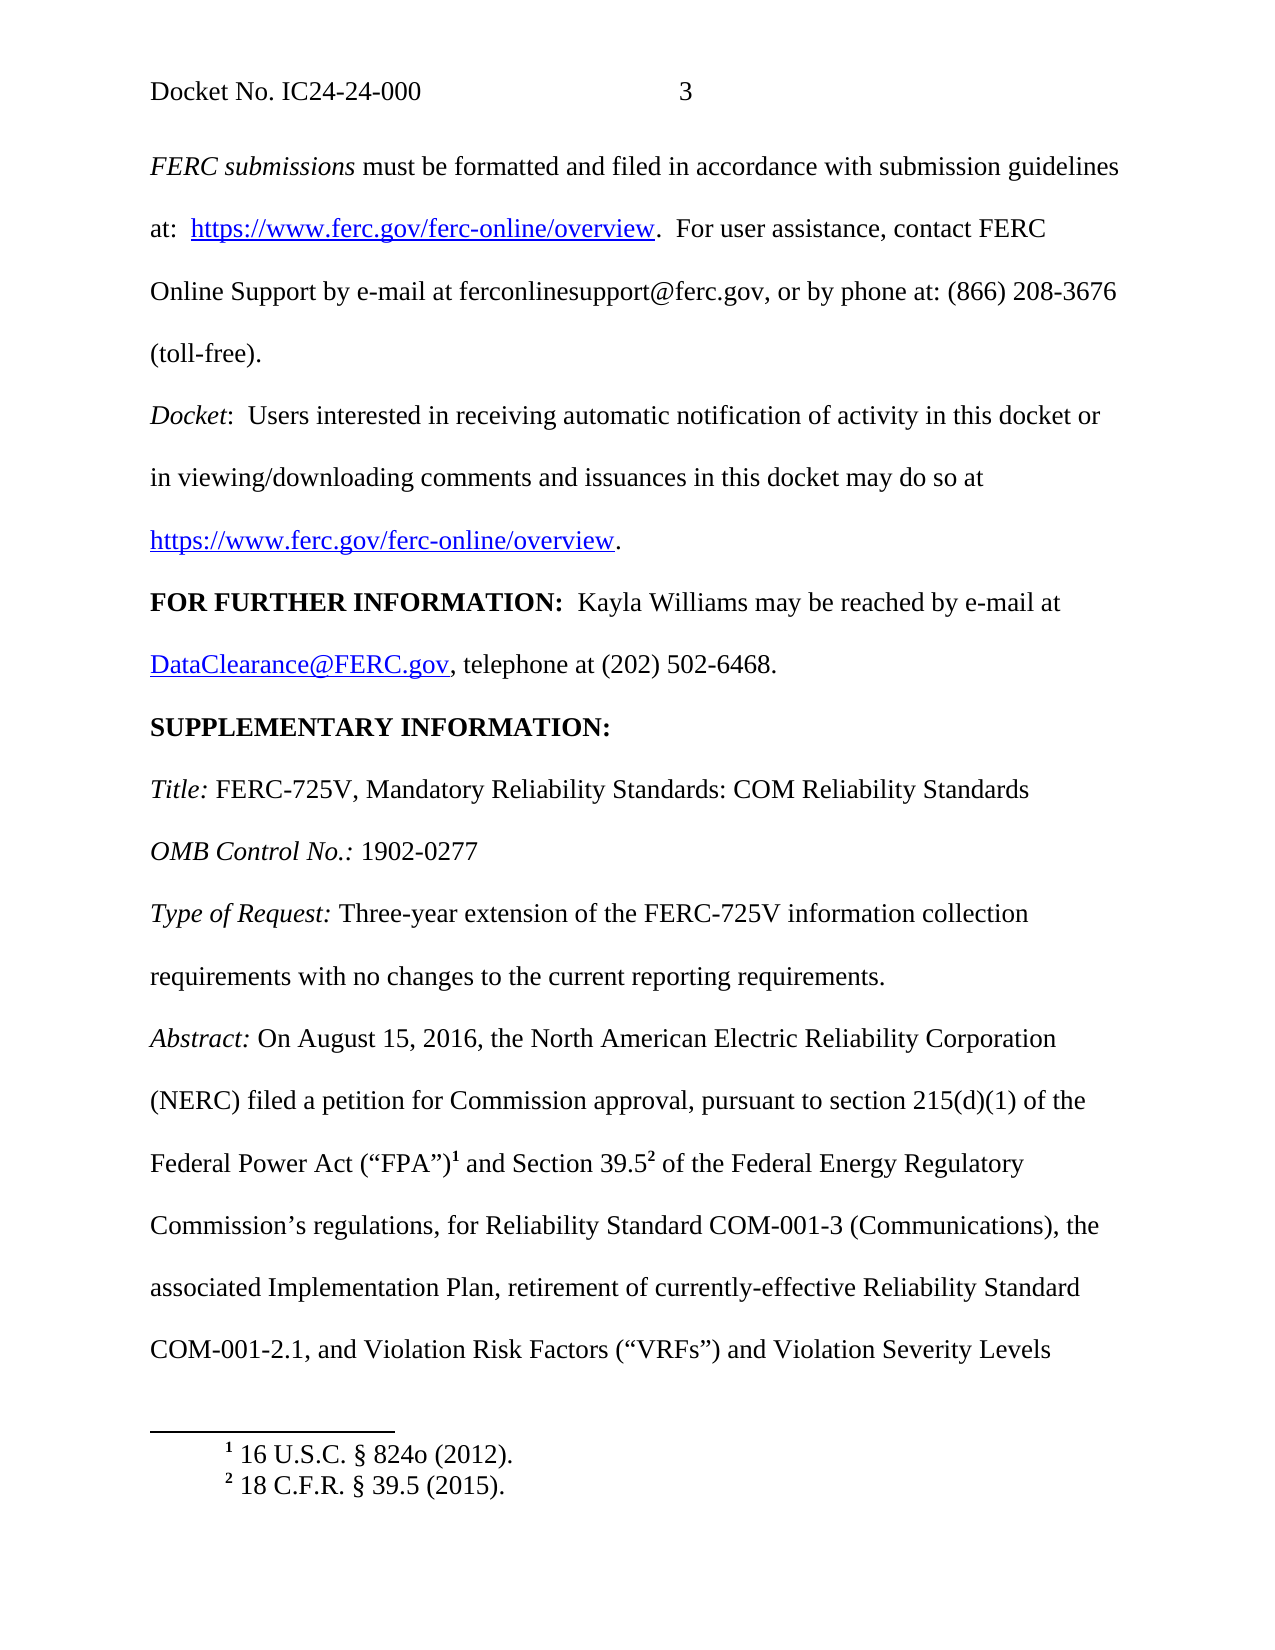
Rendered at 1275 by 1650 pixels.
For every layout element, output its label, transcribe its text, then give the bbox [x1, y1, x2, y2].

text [150, 1022, 1125, 1365]
text Docket: Users interested in receiving automatic notification of activity in this docket or in viewing/downloading comments and issuances in this docket may do so at https://www.ferc.gov/ferc-online/overview. [150, 399, 1125, 555]
text OMB Control No.: 1902-0277 [150, 835, 1125, 866]
text FERC submissions must be formatted and filed in accordance with submission guidelines at: https://www.ferc.gov/ferc-online/overview. For user assistance, contact FERC Online Support by e-mail at ferconlinesupport@ferc.gov, or by phone at: (866) 208-3676 (toll-free). [150, 150, 1125, 368]
text Title: FERC-725V, Mandatory Reliability Standards: COM Reliability Standards [150, 773, 1125, 804]
text FOR FURTHER INFORMATION: Kayla Williams may be reached by e-mail at DataClearance@FERC.gov, telephone at (202) 502-6468. [150, 586, 1125, 679]
text SUPPLEMENTARY INFORMATION: [150, 711, 1125, 742]
text Type of Request: Three-year extension of the FERC-725V information collection requirements with no changes to the current reporting requirements. [150, 897, 1125, 991]
